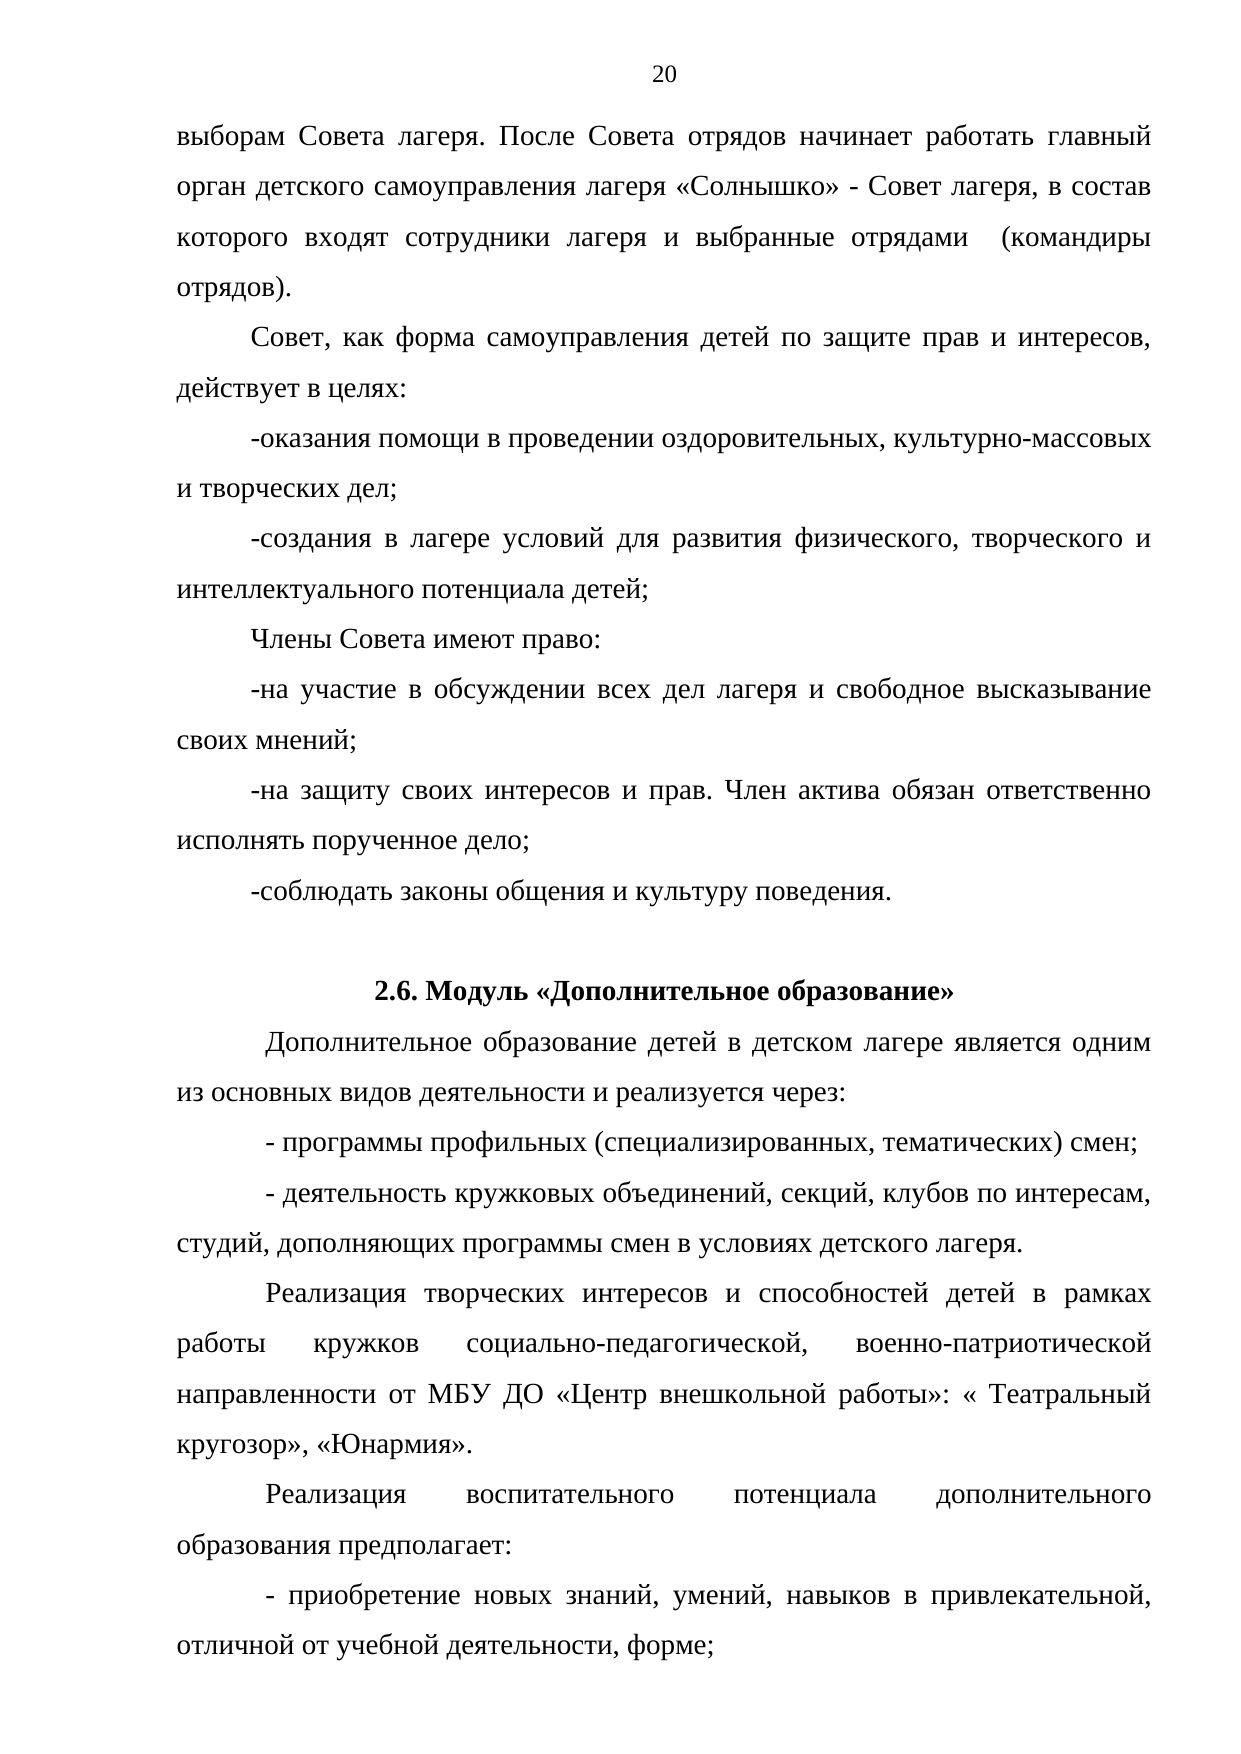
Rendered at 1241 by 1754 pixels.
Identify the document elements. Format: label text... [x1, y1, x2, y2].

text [176, 118, 1152, 303]
text - приобретение новых знаний, умений, навыков в привлекательной, отличной от учебной деятельности, форме; [176, 1577, 1152, 1661]
text Совет, как форма самоуправления детей по защите прав и интересов, действует в целях: [176, 319, 1152, 403]
text -оказания помощи в проведении оздоровительных, культурно-массовых и творческих дел; [176, 420, 1152, 504]
text Реализация творческих интересов и способностей детей в рамках работы кружков социально-педагогической, военно-патриотической направленности от МБУ ДО «Центр внешкольной работы»: « Театральный кругозор», «Юнармия». [176, 1275, 1152, 1460]
text Дополнительное образование детей в детском лагере является одним из основных видов деятельности и реализуется через: [176, 1024, 1152, 1108]
text Реализация воспитательного потенциала дополнительного образования предполагает: [176, 1477, 1152, 1560]
text -на защиту своих интересов и прав. Член актива обязан ответственно исполнять порученное дело; [176, 772, 1152, 856]
text Члены Совета имеют право: [176, 621, 1152, 655]
text -создания в лагере условий для развития физического, творческого и интеллектуального потенциала детей; [176, 521, 1152, 604]
text -соблюдать законы общения и культуру поведения. [176, 873, 1152, 906]
text -на участие в обсуждении всех дел лагеря и свободное высказывание своих мнений; [176, 672, 1152, 755]
text - деятельность кружковых объединений, секций, клубов по интересам, студий, дополняющих программы смен в условиях детского лагеря. [176, 1175, 1152, 1258]
text - программы профильных (специализированных, тематических) смен; [176, 1124, 1152, 1158]
text 2.6. Модуль «Дополнительное образование» [176, 973, 1152, 1007]
